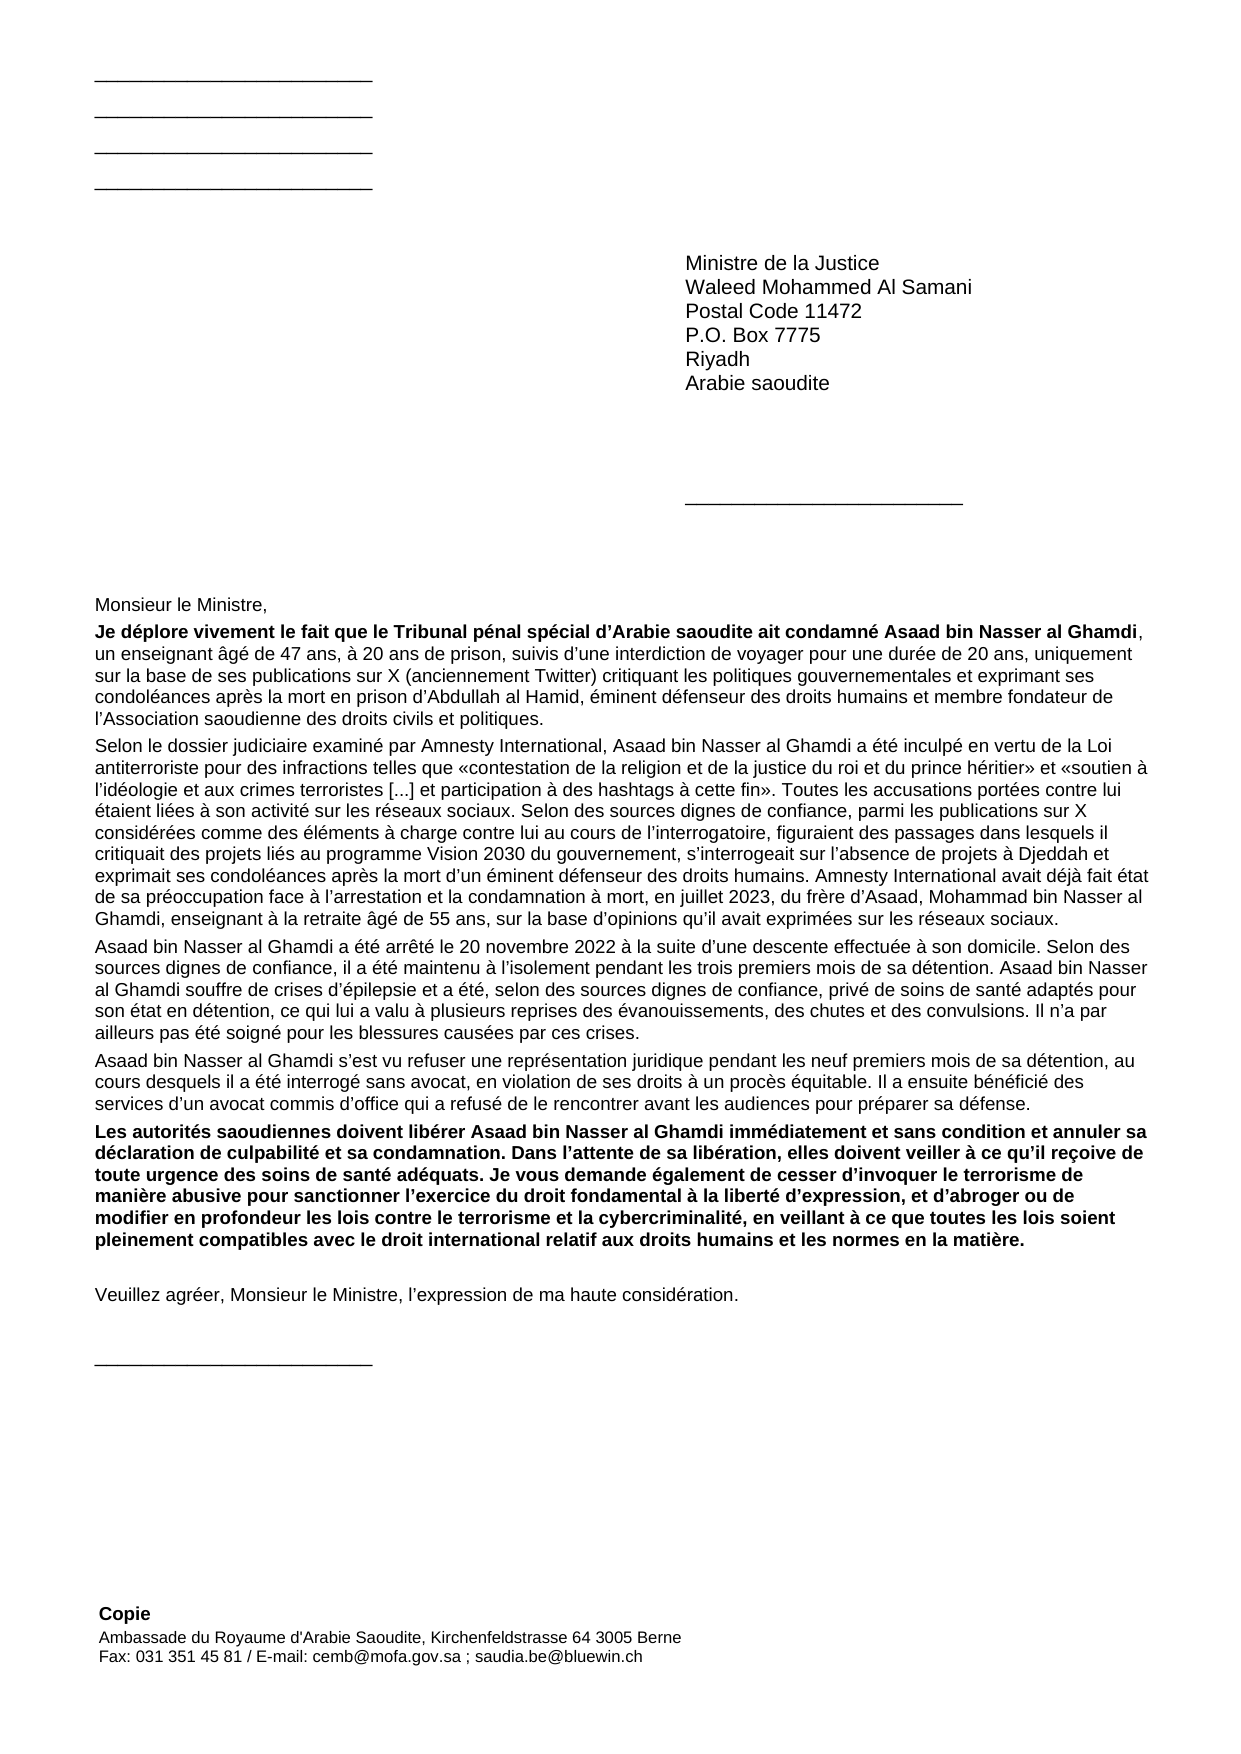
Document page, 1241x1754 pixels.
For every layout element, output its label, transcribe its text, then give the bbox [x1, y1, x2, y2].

text ________________________ [94, 95, 1152, 119]
text Les autorités saoudiennes doivent libérer Asaad bin Nasser al Ghamdi immédiatement et sans condition et annuler sa déclaration de culpabilité et sa condamnation. Dans l’attente de sa libération, elles doivent veiller à ce qu’il reçoive de toute urgence des soins de santé adéquats. Je vous demande également de cesser d’invoquer le terrorisme de manière abusive pour sanctionner l’exercice du droit fondamental à la liberté d’expression, et d’abroger ou de modifier en profondeur les lois contre le terrorisme et la cybercriminalité, en veillant à ce que toutes les lois soient pleinement compatibles avec le droit international relatif aux droits humains et les normes en la matière. [94, 1121, 1152, 1250]
text ________________________ [94, 59, 1152, 83]
text Asaad bin Nasser al Ghamdi s’est vu refuser une représentation juridique pendant les neuf premiers mois de sa détention, au cours desquels il a été interrogé sans avocat, en violation de ses droits à un procès équitable. Il a ensuite bénéficié des services d’un avocat commis d’office qui a refusé de le rencontrer avant les audiences pour préparer sa défense. [94, 1050, 1152, 1114]
text Je déplore vivement le fait que le Tribunal pénal spécial d’Arabie saoudite ait condamné Asaad bin Nasser al Ghamdi, un enseignant âgé de 47 ans, à 20 ans de prison, suivis d’une interdiction de voyager pour une durée de 20 ans, uniquement sur la base de ses publications sur X (anciennement Twitter) critiquant les politiques gouvernementales et exprimant ses condoléances après la mort en prison d’Abdullah al Hamid, éminent défenseur des droits humains et membre fondateur de l’Association saoudienne des droits civils et politiques. [94, 621, 1152, 729]
text Waleed Mohammed Al Samani [685, 275, 1152, 299]
text Asaad bin Nasser al Ghamdi a été arrêté le 20 novembre 2022 à la suite d’une descente effectuée à son domicile. Selon des sources dignes de confiance, il a été maintenu à l’isolement pendant les trois premiers mois de sa détention. Asaad bin Nasser al Ghamdi souffre de crises d’épilepsie et a été, selon des sources dignes de confiance, privé de soins de santé adaptés pour son état en détention, ce qui lui a valu à plusieurs reprises des évanouissements, des chutes et des convulsions. Il n’a par ailleurs pas été soigné pour les blessures causées par ces crises. [94, 936, 1152, 1043]
text Arabie saoudite [685, 371, 1152, 394]
text ________________________ [685, 482, 1152, 506]
text Veuillez agréer, Monsieur le Ministre, l’expression de ma haute considération. [94, 1284, 1152, 1306]
text ________________________ [94, 131, 1152, 155]
text Monsieur le Ministre, [94, 593, 1152, 615]
text Postal Code 11472 [685, 299, 1152, 323]
text Riyadh [685, 347, 1152, 371]
text Ministre de la Justice [685, 251, 1152, 275]
text ________________________ [94, 167, 1152, 191]
text ________________________ [94, 1343, 1152, 1367]
text P.O. Box 7775 [685, 323, 1152, 347]
text Selon le dossier judiciaire examiné par Amnesty International, Asaad bin Nasser al Ghamdi a été inculpé en vertu de la Loi antiterroriste pour des infractions telles que «contestation de la religion et de la justice du roi et du prince héritier» et «soutien à l’idéologie et aux crimes terroristes [...] et participation à des hashtags à cette fin». Toutes les accusations portées contre lui étaient liées à son activité sur les réseaux sociaux. Selon des sources dignes de confiance, parmi les publications sur X considérées comme des éléments à charge contre lui au cours de l’interrogatoire, figuraient des passages dans lesquels il critiquait des projets liés au programme Vision 2030 du gouvernement, s’interrogeait sur l’absence de projets à Djeddah et exprimait ses condoléances après la mort d’un éminent défenseur des droits humains. Amnesty International avait déjà fait état de sa préoccupation face à l’arrestation et la condamnation à mort, en juillet 2023, du frère d’Asaad, Mohammad bin Nasser al Ghamdi, enseignant à la retraite âgé de 55 ans, sur la base d’opinions qu’il avait exprimées sur les réseaux sociaux. [94, 735, 1152, 929]
